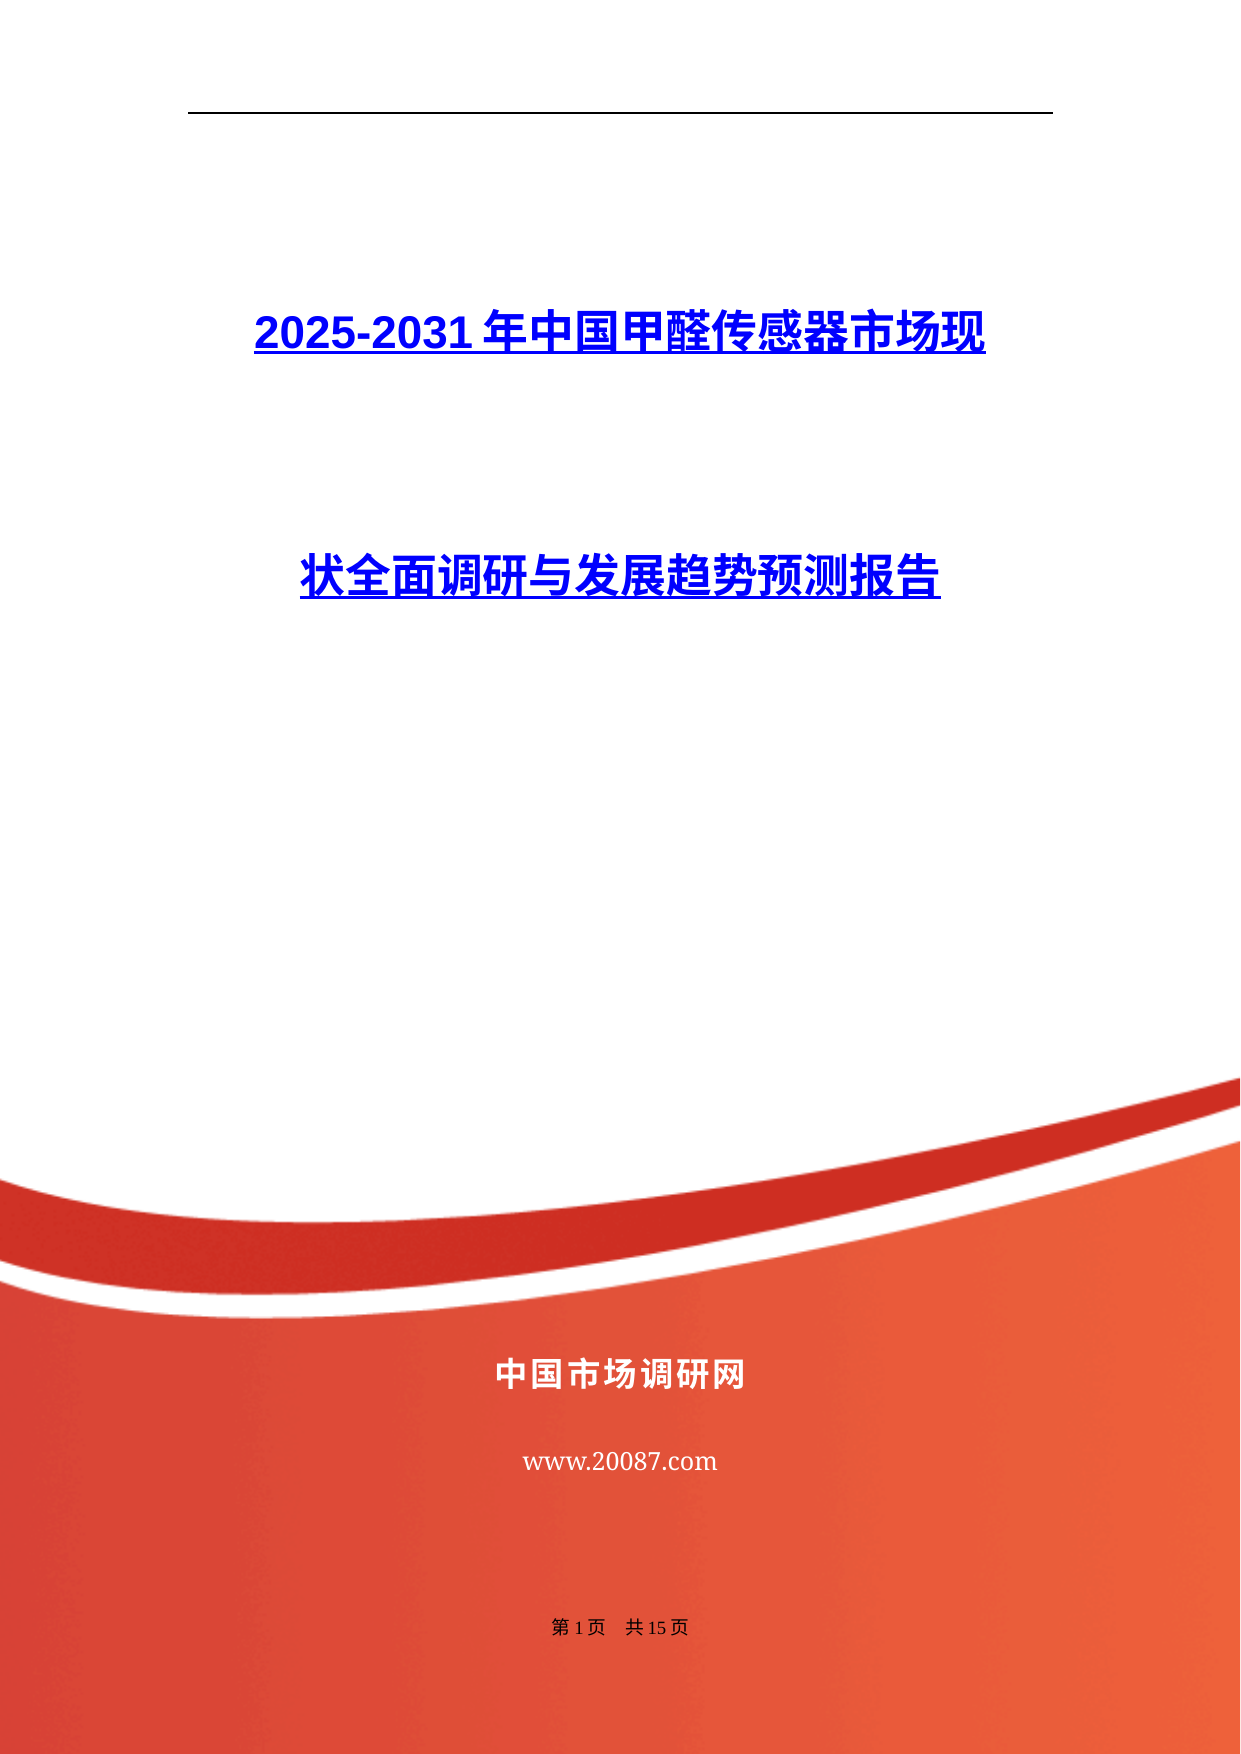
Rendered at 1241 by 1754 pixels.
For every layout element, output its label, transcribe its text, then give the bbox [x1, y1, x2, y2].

subtitle 中国市场调研网 [187, 1339, 1053, 1404]
text www.20087.com [187, 1428, 1053, 1493]
picture [0, 1006, 1241, 1754]
table_header 2025-2031年中国甲醛传感器市场现状全面调研与发展趋势预测报告 [188, 207, 1053, 773]
